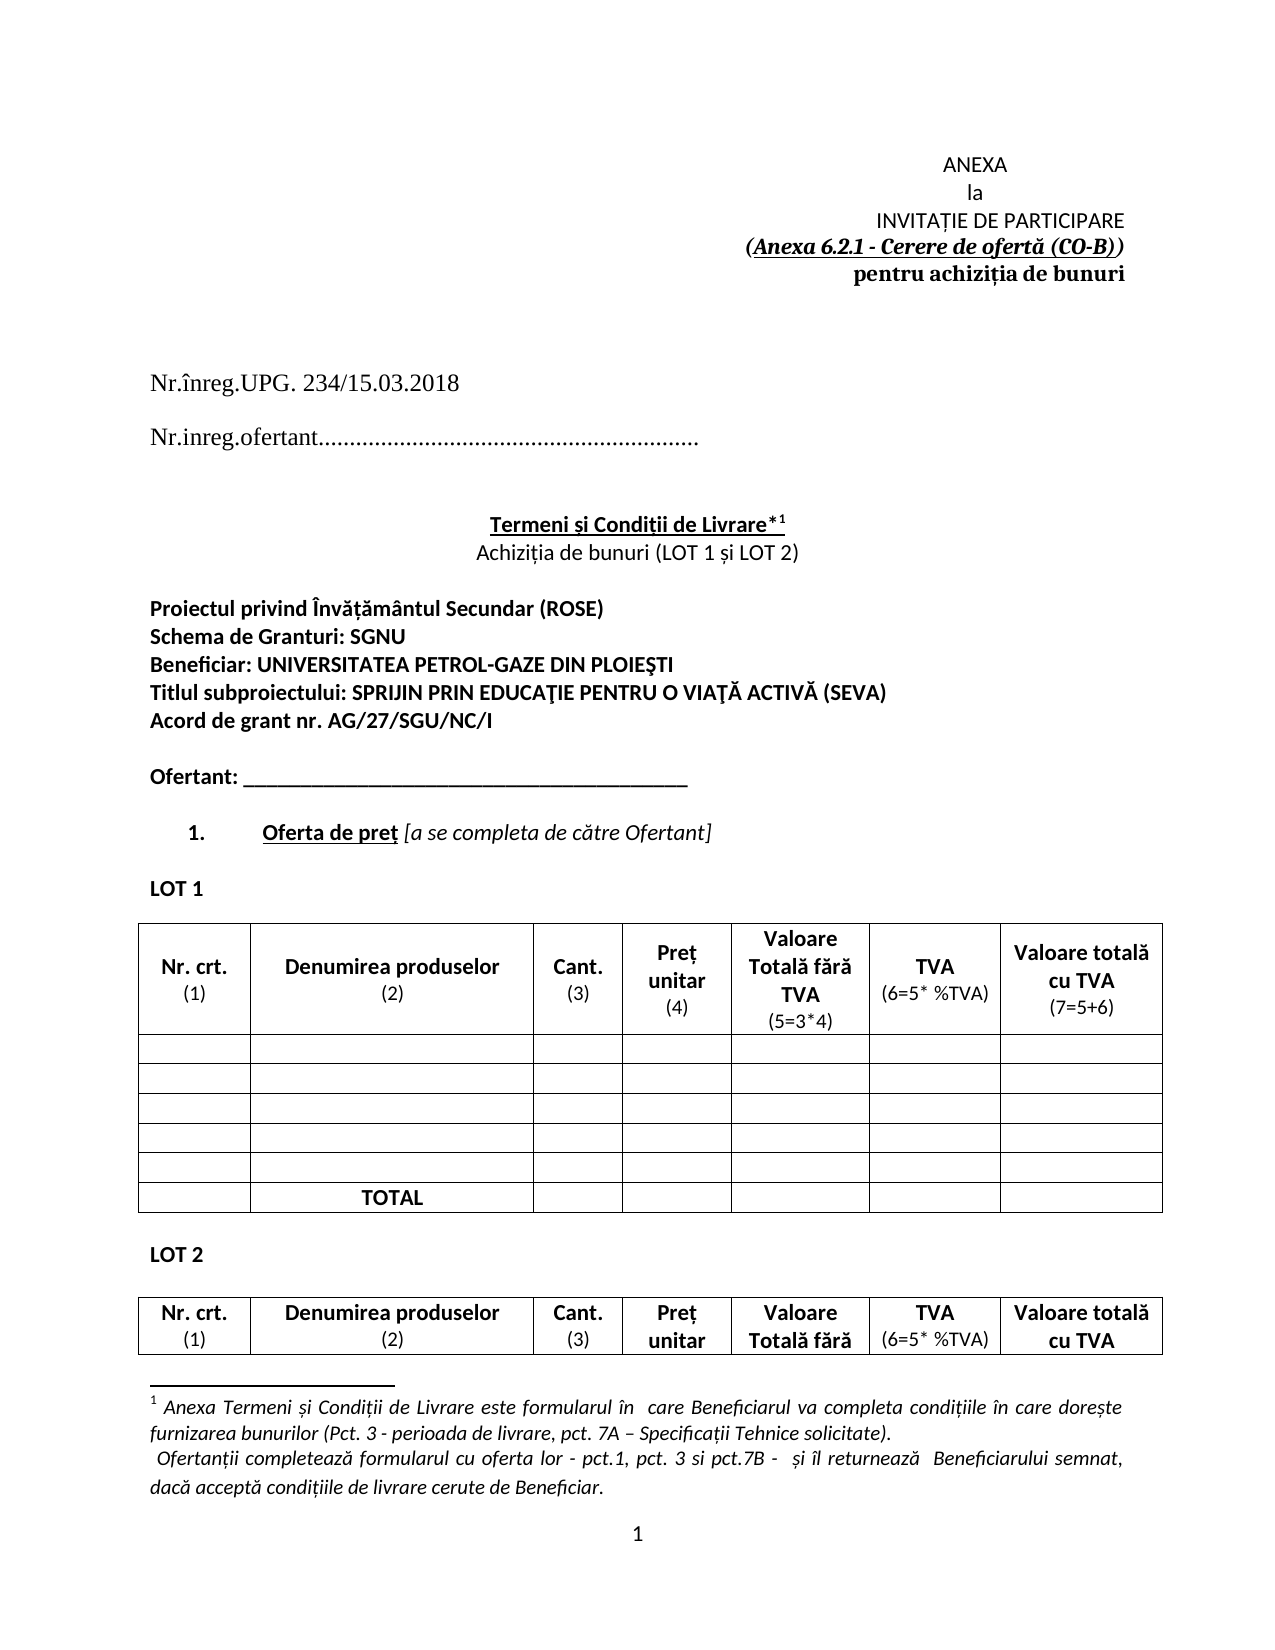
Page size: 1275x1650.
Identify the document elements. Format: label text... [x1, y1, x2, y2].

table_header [1001, 1298, 1162, 1354]
text INVITAȚIE DE PARTICIPARE [150, 206, 1125, 234]
table_cell [623, 1124, 731, 1152]
table_header Preț unitar (4) [623, 1298, 731, 1354]
table_cell [732, 1153, 869, 1182]
table_cell [732, 1094, 869, 1122]
table_cell [732, 1183, 869, 1212]
table_cell [251, 1124, 533, 1152]
table_cell [1001, 1064, 1162, 1093]
table_cell [139, 1035, 250, 1063]
table_cell [623, 1153, 731, 1182]
table_cell [870, 1035, 1000, 1063]
table_cell [870, 1183, 1000, 1212]
text LOT 1 [150, 874, 1125, 903]
text Nr.înreg.UPG. 234/15.03.2018 [150, 368, 1125, 397]
table_header Cant. (3) [534, 1298, 622, 1354]
table_cell [623, 1094, 731, 1122]
table_cell [870, 1153, 1000, 1182]
table_cell [732, 1035, 869, 1063]
table_header Preț unitar (4) [623, 924, 731, 1033]
table_cell [1001, 1153, 1162, 1182]
table_cell [139, 1064, 250, 1093]
table_header Nr. crt. (1) [139, 1298, 250, 1354]
table_cell [534, 1094, 622, 1122]
table_cell [732, 1064, 869, 1093]
text Nr.inreg.ofertant............................................................. [150, 422, 1125, 450]
table_cell [623, 1183, 731, 1212]
text Proiectul privind Învățământul Secundar (ROSE) [150, 594, 1125, 622]
text Achiziția de bunuri (LOT 1 şi LOT 2) [150, 538, 1125, 566]
table_cell [1001, 1183, 1162, 1212]
table_cell [251, 1153, 533, 1182]
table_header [251, 1298, 533, 1354]
table_cell [732, 1124, 869, 1152]
table_cell [870, 1064, 1000, 1093]
table_cell [1001, 1035, 1162, 1063]
text Beneficiar: UNIVERSITATEA PETROL-GAZE DIN PLOIEŞTI [150, 650, 1125, 678]
text Acord de grant nr. AG/27/SGU/NC/I [150, 706, 1125, 734]
subtitle (Anexa 6.2.1 - Cerere de ofertă (CO-B)) [150, 234, 1125, 260]
table_header Valoare totală cu TVA (7=5+6) [1001, 924, 1162, 1033]
list Oferta de preț [a se completa de către Ofertant] [187, 818, 1125, 847]
table_cell [623, 1064, 731, 1093]
text Termeni şi Condiţii de Livrare* [150, 510, 1125, 538]
table_header Denumirea produselor (2) [251, 924, 533, 1033]
text ANEXA [750, 150, 1125, 178]
table_cell [623, 1035, 731, 1063]
table_cell [139, 1183, 250, 1212]
table_cell TOTAL [251, 1183, 533, 1212]
table_cell [870, 1094, 1000, 1122]
text Schema de Granturi: SGNU [150, 622, 1125, 650]
table_cell [251, 1035, 533, 1063]
table_cell [1001, 1124, 1162, 1152]
table_cell [139, 1124, 250, 1152]
table_header Nr. crt. (1) [139, 924, 250, 1033]
table_cell [139, 1153, 250, 1182]
text Ofertant: _______________________________________ [150, 762, 1125, 791]
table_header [732, 1298, 869, 1354]
table_cell [534, 1035, 622, 1063]
text Titlul subproiectului: SPRIJIN PRIN EDUCAŢIE PENTRU O VIAŢĂ ACTIVĂ (SEVA) [150, 678, 1125, 706]
table_cell [534, 1153, 622, 1182]
table_cell [534, 1183, 622, 1212]
text la [750, 178, 1125, 206]
table_cell [534, 1124, 622, 1152]
table_cell [534, 1064, 622, 1093]
table_header Valoare Totală fără TVA (5=3*4) [732, 924, 869, 1033]
table_cell [1001, 1094, 1162, 1122]
table_cell [139, 1094, 250, 1122]
subtitle pentru achiziția de bunuri [150, 260, 1125, 287]
table_cell [251, 1094, 533, 1122]
table_cell [870, 1124, 1000, 1152]
table_header TVA (6=5* %TVA) [870, 1298, 1000, 1354]
table_cell [251, 1064, 533, 1093]
table_header Cant. (3) [534, 924, 622, 1033]
table_header TVA (6=5* %TVA) [870, 924, 1000, 1033]
text LOT 2 [150, 1241, 1125, 1269]
